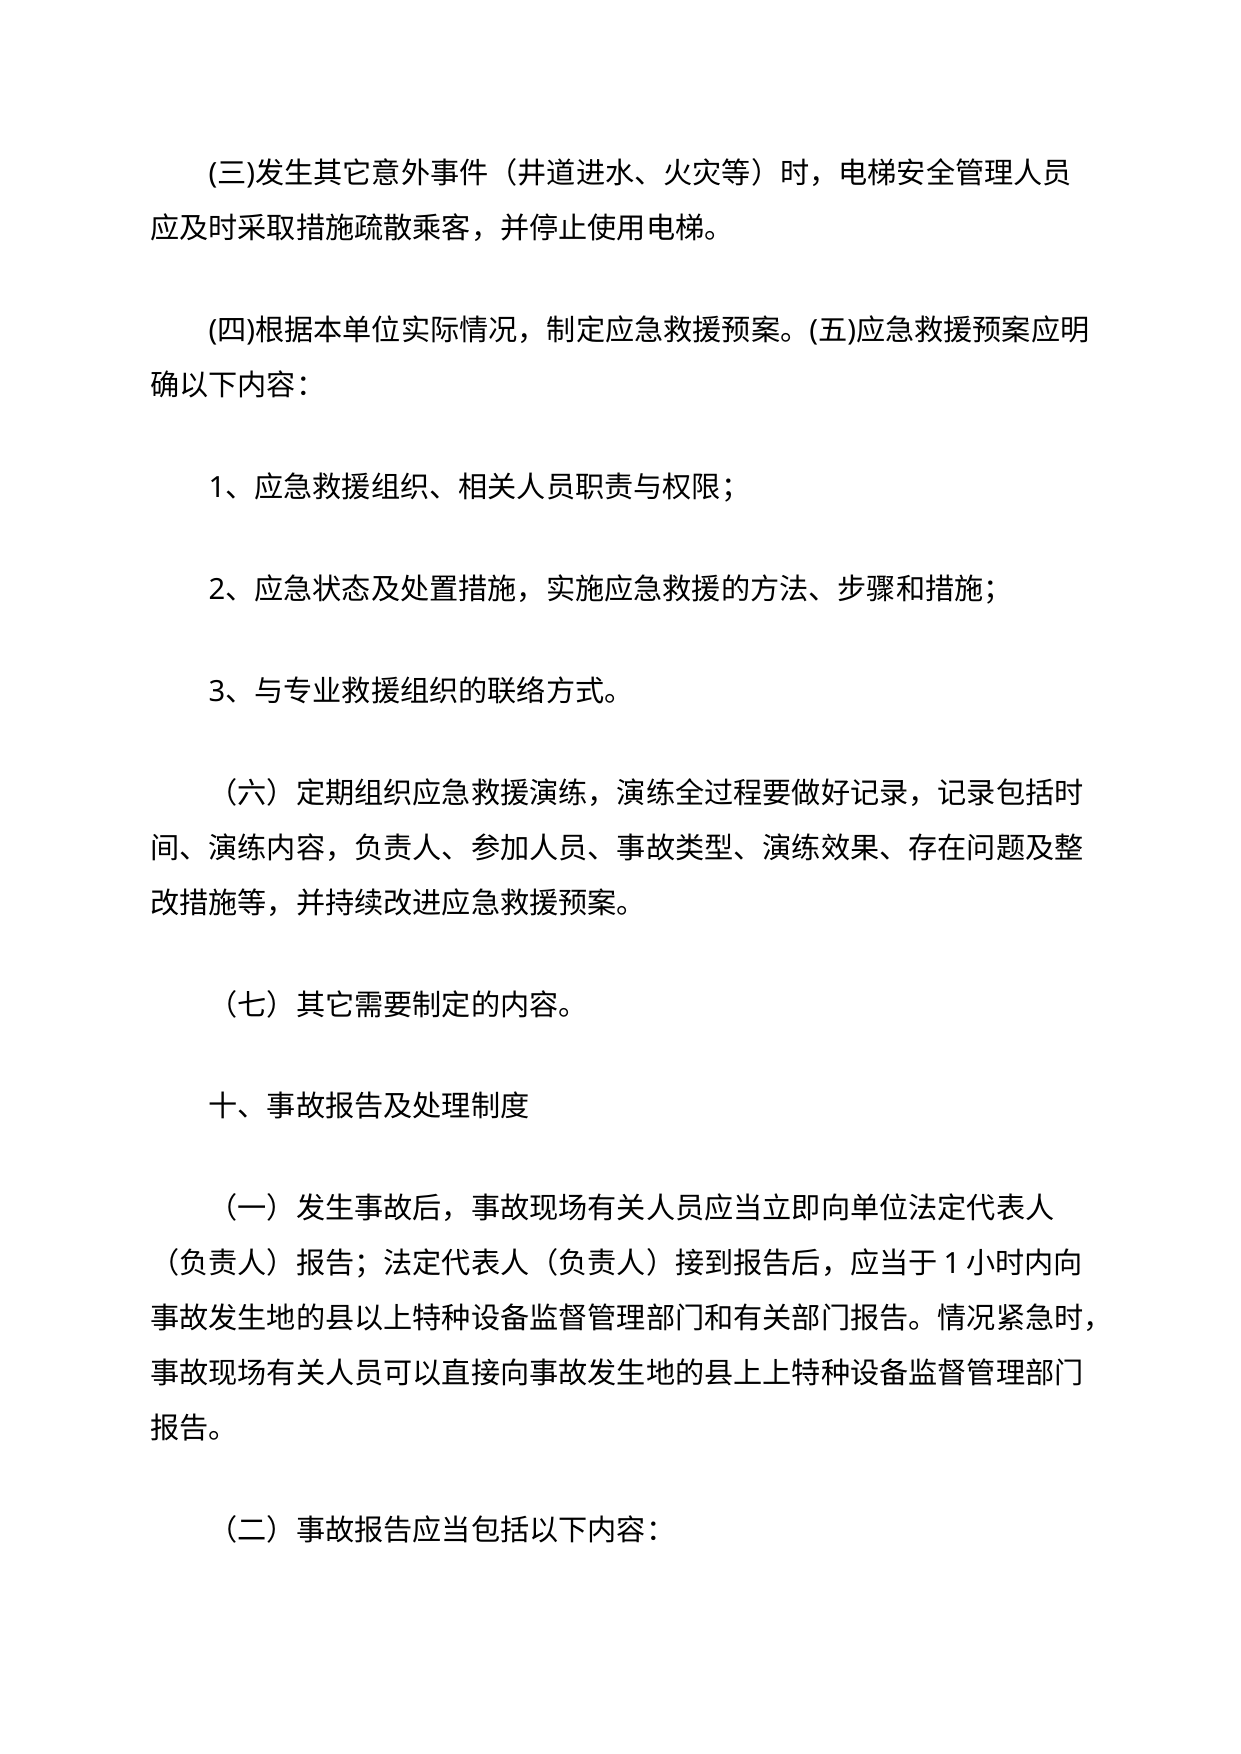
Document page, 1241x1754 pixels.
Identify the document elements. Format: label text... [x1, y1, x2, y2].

text （六）定期组织应急救援演练，演练全过程要做好记录，记录包括时间、演练内容，负责人、参加人员、事故类型、演练效果、存在问题及整改措施等，并持续改进应急救援预案。 [150, 769, 1090, 922]
text （一）发生事故后，事故现场有关人员应当立即向单位法定代表人（负责人）报告；法定代表人（负责人）接到报告后，应当于1小时内向事故发生地的县以上特种设备监督管理部门和有关部门报告。情况紧急时，事故现场有关人员可以直接向事故发生地的县上上特种设备监督管理部门报告。 [150, 1184, 1090, 1447]
text (四)根据本单位实际情况，制定应急救援预案。(五)应急救援预案应明确以下内容： [150, 307, 1090, 404]
text （七）其它需要制定的内容。 [150, 981, 1090, 1023]
text 2、应急状态及处置措施，实施应急救援的方法、步骤和措施； [150, 566, 1090, 608]
text （二）事故报告应当包括以下内容： [150, 1506, 1090, 1548]
text (三)发生其它意外事件（井道进水、火灾等）时，电梯安全管理人员应及时采取措施疏散乘客，并停止使用电梯。 [150, 150, 1090, 247]
text 十、事故报告及处理制度 [150, 1083, 1090, 1125]
text 3、与专业救援组织的联络方式。 [150, 667, 1090, 710]
text 1、应急救援组织、相关人员职责与权限； [150, 463, 1090, 506]
